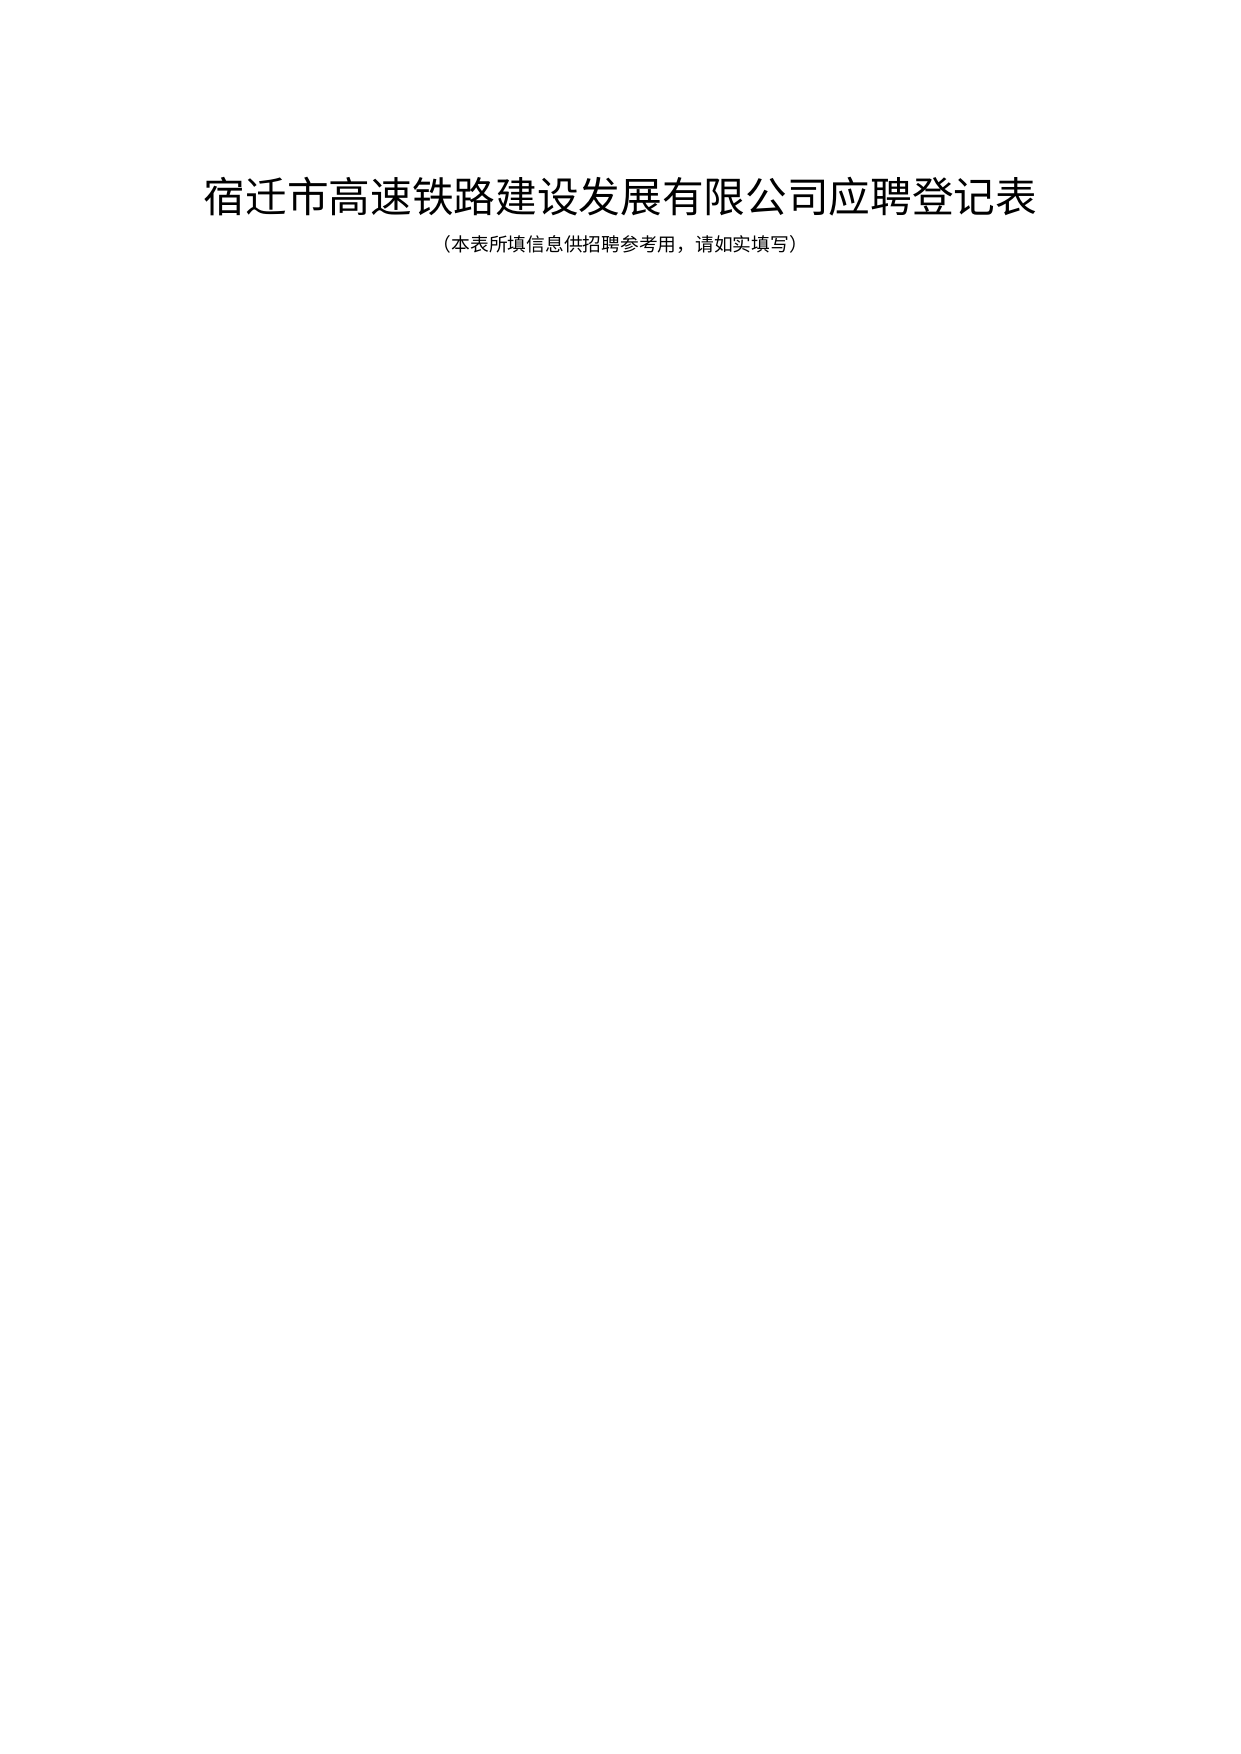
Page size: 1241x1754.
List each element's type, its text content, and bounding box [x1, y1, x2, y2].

text 宿迁市高速铁路建设发展有限公司应聘登记表 [187, 162, 1053, 227]
text （本表所填信息供招聘参考用，请如实填写） [187, 227, 1053, 259]
